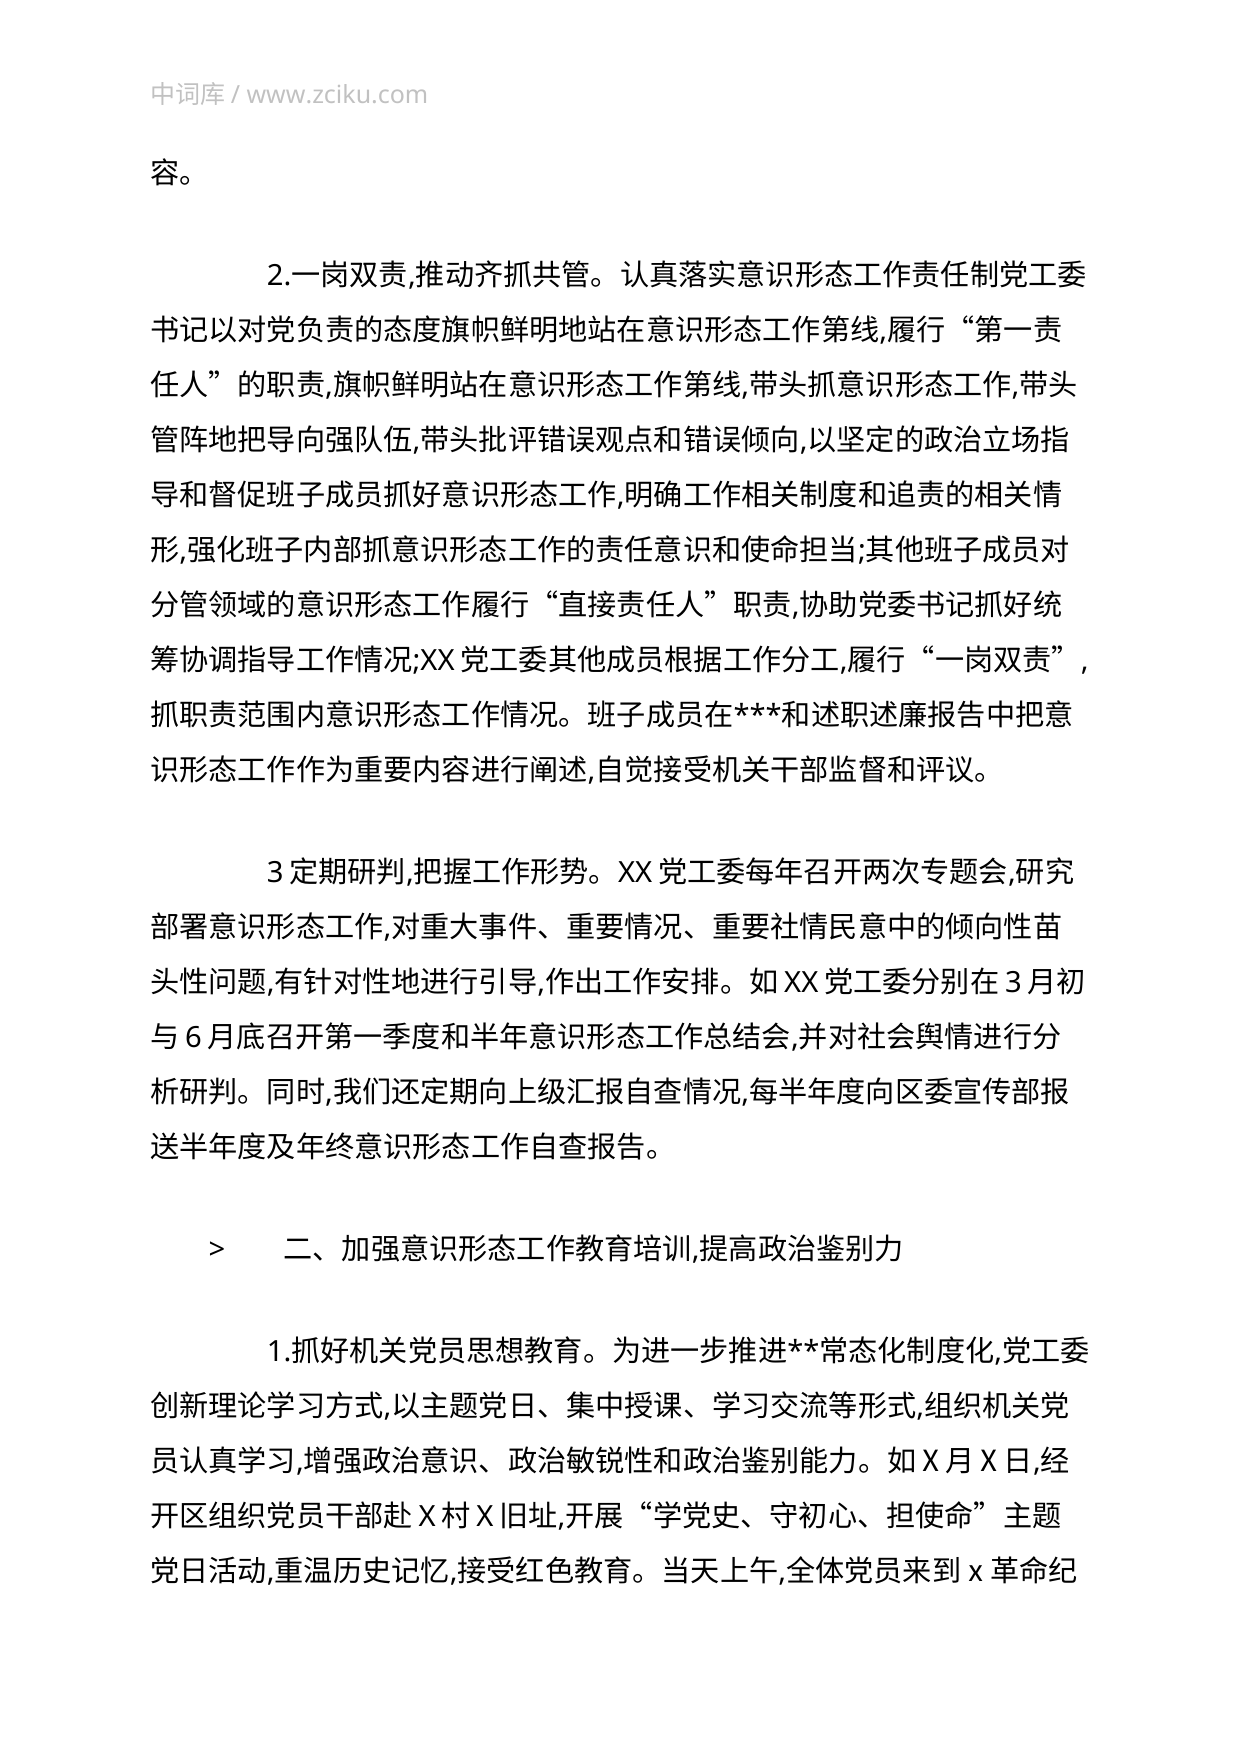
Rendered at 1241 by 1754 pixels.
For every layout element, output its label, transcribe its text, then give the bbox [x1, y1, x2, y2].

text > 二、加强意识形态工作教育培训,提高政治鉴别力 [150, 1226, 1090, 1268]
text 2.一岗双责,推动齐抓共管。认真落实意识形态工作责任制党工委书记以对党负责的态度旗帜鲜明地站在意识形态工作第线,履行“第一责任人”的职责,旗帜鲜明站在意识形态工作第线,带头抓意识形态工作,带头管阵地把导向强队伍,带头批评错误观点和错误倾向,以坚定的政治立场指导和督促班子成员抓好意识形态工作,明确工作相关制度和追责的相关情形,强化班子内部抓意识形态工作的责任意识和使命担当;其他班子成员对分管领域的意识形态工作履行“直接责任人”职责,协助党委书记抓好统筹协调指导工作情况;XX党工委其他成员根据工作分工,履行“一岗双责”,抓职责范围内意识形态工作情况。班子成员在***和述职述廉报告中把意识形态工作作为重要内容进行阐述,自觉接受机关干部监督和评议。 [150, 252, 1090, 789]
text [150, 1327, 1090, 1590]
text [150, 150, 1090, 192]
text 3定期研判,把握工作形势。XX党工委每年召开两次专题会,研究部署意识形态工作,对重大事件、重要情况、重要社情民意中的倾向性苗头性问题,有针对性地进行引导,作出工作安排。如XX党工委分别在3月初与6月底召开第一季度和半年意识形态工作总结会,并对社会舆情进行分析研判。同时,我们还定期向上级汇报自查情况,每半年度向区委宣传部报送半年度及年终意识形态工作自查报告。 [150, 849, 1090, 1166]
